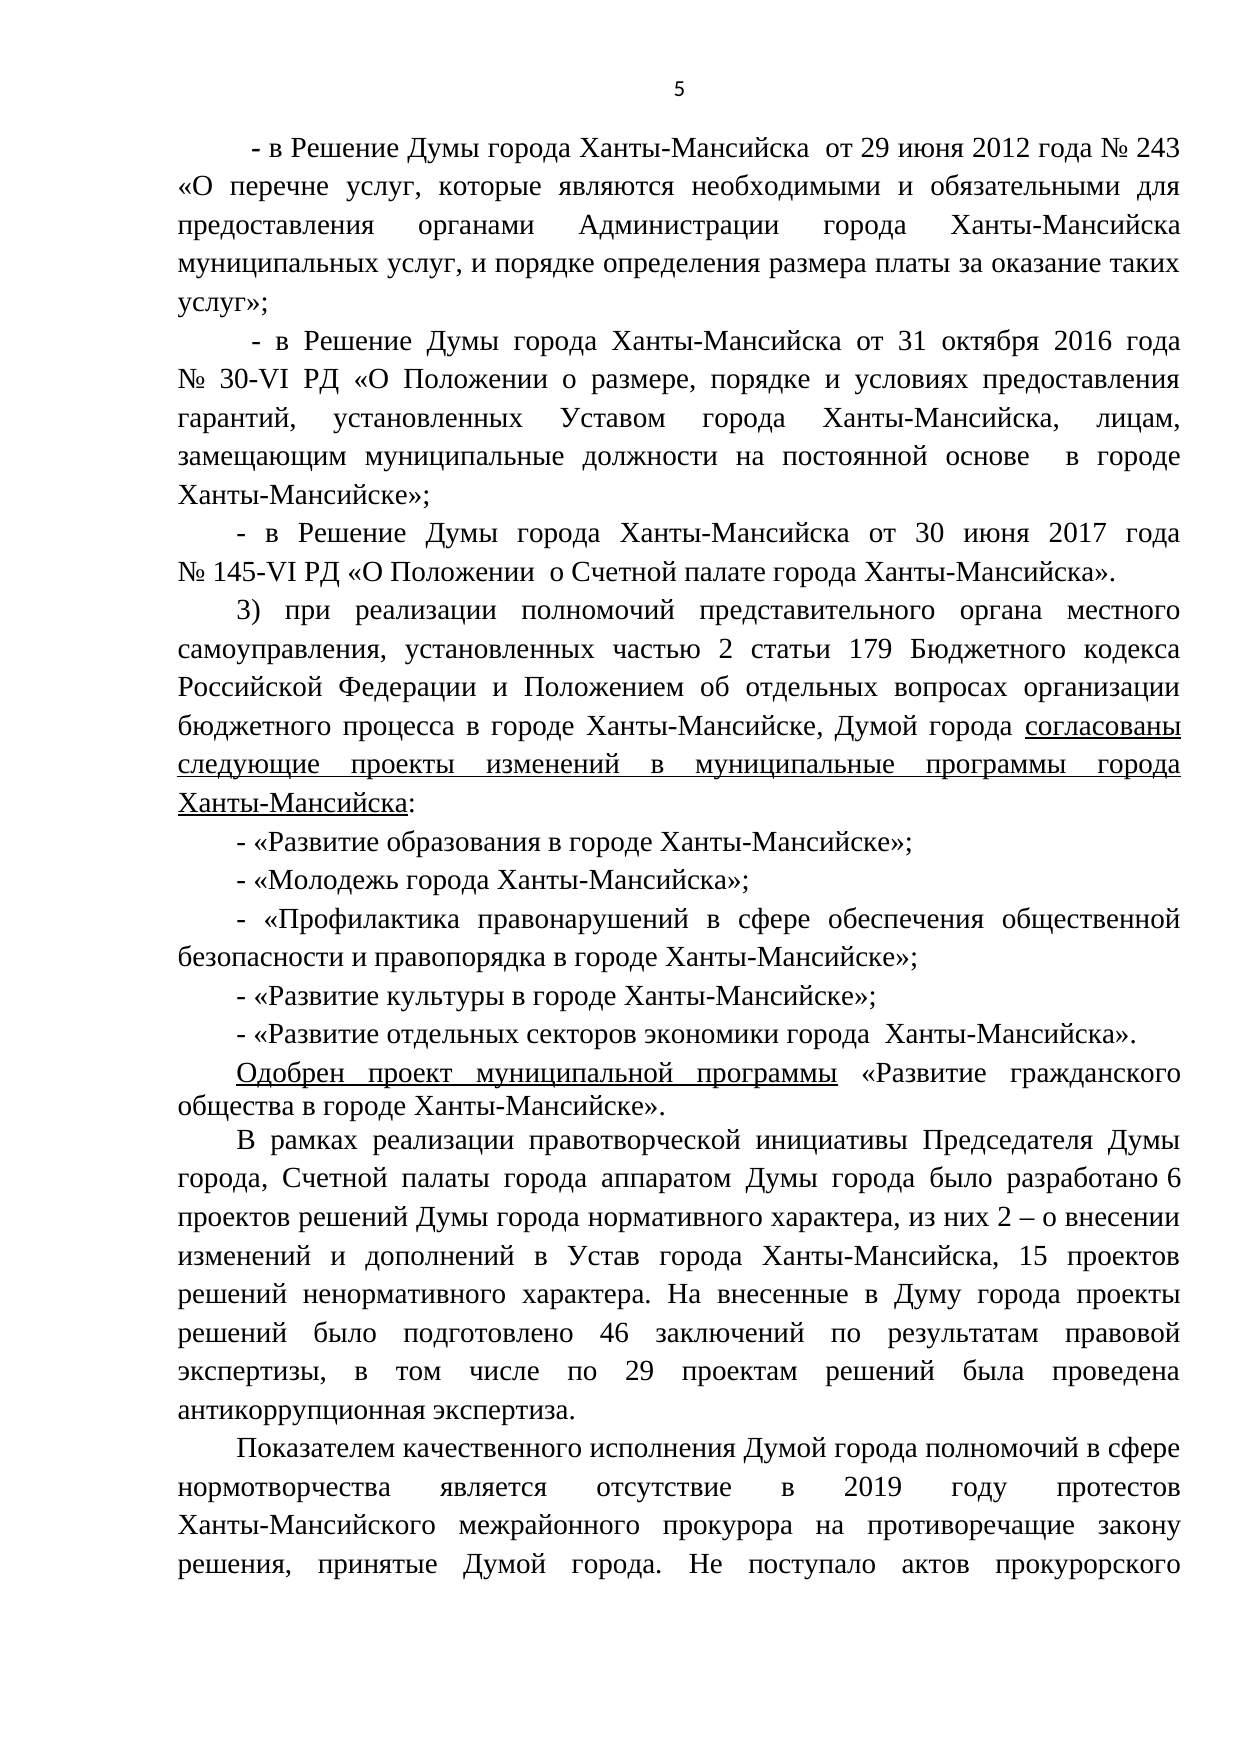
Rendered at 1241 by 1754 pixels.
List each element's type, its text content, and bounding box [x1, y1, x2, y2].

text 3) при реализации полномочий представительного органа местного самоуправления, установленных частью 2 статьи 179 Бюджетного кодекса Российской Федерации и Положением об отдельных вопросах организации бюджетного процесса в городе Ханты-Мансийске, Думой города согласованы следующие проекты изменений в муниципальные программы города Ханты-Мансийска: [177, 592, 1181, 776]
text - «Развитие культуры в городе Ханты-Мансийске»; [177, 978, 1181, 1011]
text Одобрен проект муниципальной программы «Развитие гражданского общества в городе Ханты-Мансийске». [177, 1055, 1181, 1122]
text В рамках реализации правотворческой инициативы Председателя Думы города, Счетной палаты города аппаратом Думы города было разработано 6 проектов решений Думы города нормативного характера, из них 2 – о внесении изменений и дополнений в Устав города Ханты-Мансийска, 15 проектов решений ненормативного характера. На внесенные в Думу города проекты решений было подготовлено 46 заключений по результатам правовой экспертизы, в том числе по 29 проектам решений была проведена антикоррупционная экспертиза. [177, 1122, 1181, 1425]
text - в Решение Думы города Ханты-Мансийска от 30 июня 2017 года № 145-VI РД «О Положении о Счетной палате города Ханты-Мансийска». [177, 515, 1181, 587]
title - в Решение Думы города Ханты-Мансийска от 29 июня 2012 года № 243 «О перечне услуг, которые являются необходимыми и обязательными для предоставления органами Администрации города Ханты-Мансийска муниципальных услуг, и порядке определения размера платы за оказание таких услуг»; [177, 130, 1181, 318]
text - «Профилактика правонарушений в сфере обеспечения общественной безопасности и правопорядка в городе Ханты-Мансийске»; [177, 901, 1181, 973]
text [177, 1430, 1181, 1579]
text - «Молодежь города Ханты-Мансийска»; [177, 862, 1181, 896]
text - в Решение Думы города Ханты-Мансийска от 31 октября 2016 года № 30-VI РД «О Положении о размере, порядке и условиях предоставления гарантий, установленных Уставом города Ханты-Мансийска, лицам, замещающим муниципальные должности на постоянной основе в городе Ханты-Мансийске»; [177, 323, 1181, 510]
text - «Развитие образования в городе Ханты-Мансийске»; [177, 824, 1181, 857]
text - «Развитие отдельных секторов экономики города Ханты-Мансийска». [177, 1016, 1181, 1050]
text 3) при реализации полномочий представительного органа местного самоуправления, установленных частью 2 статьи 179 Бюджетного кодекса Российской Федерации и Положением об отдельных вопросах организации бюджетного процесса в городе Ханты-Мансийске, Думой города согласованы следующие проекты изменений в муниципальные программы города Ханты-Мансийска: [177, 777, 1181, 819]
